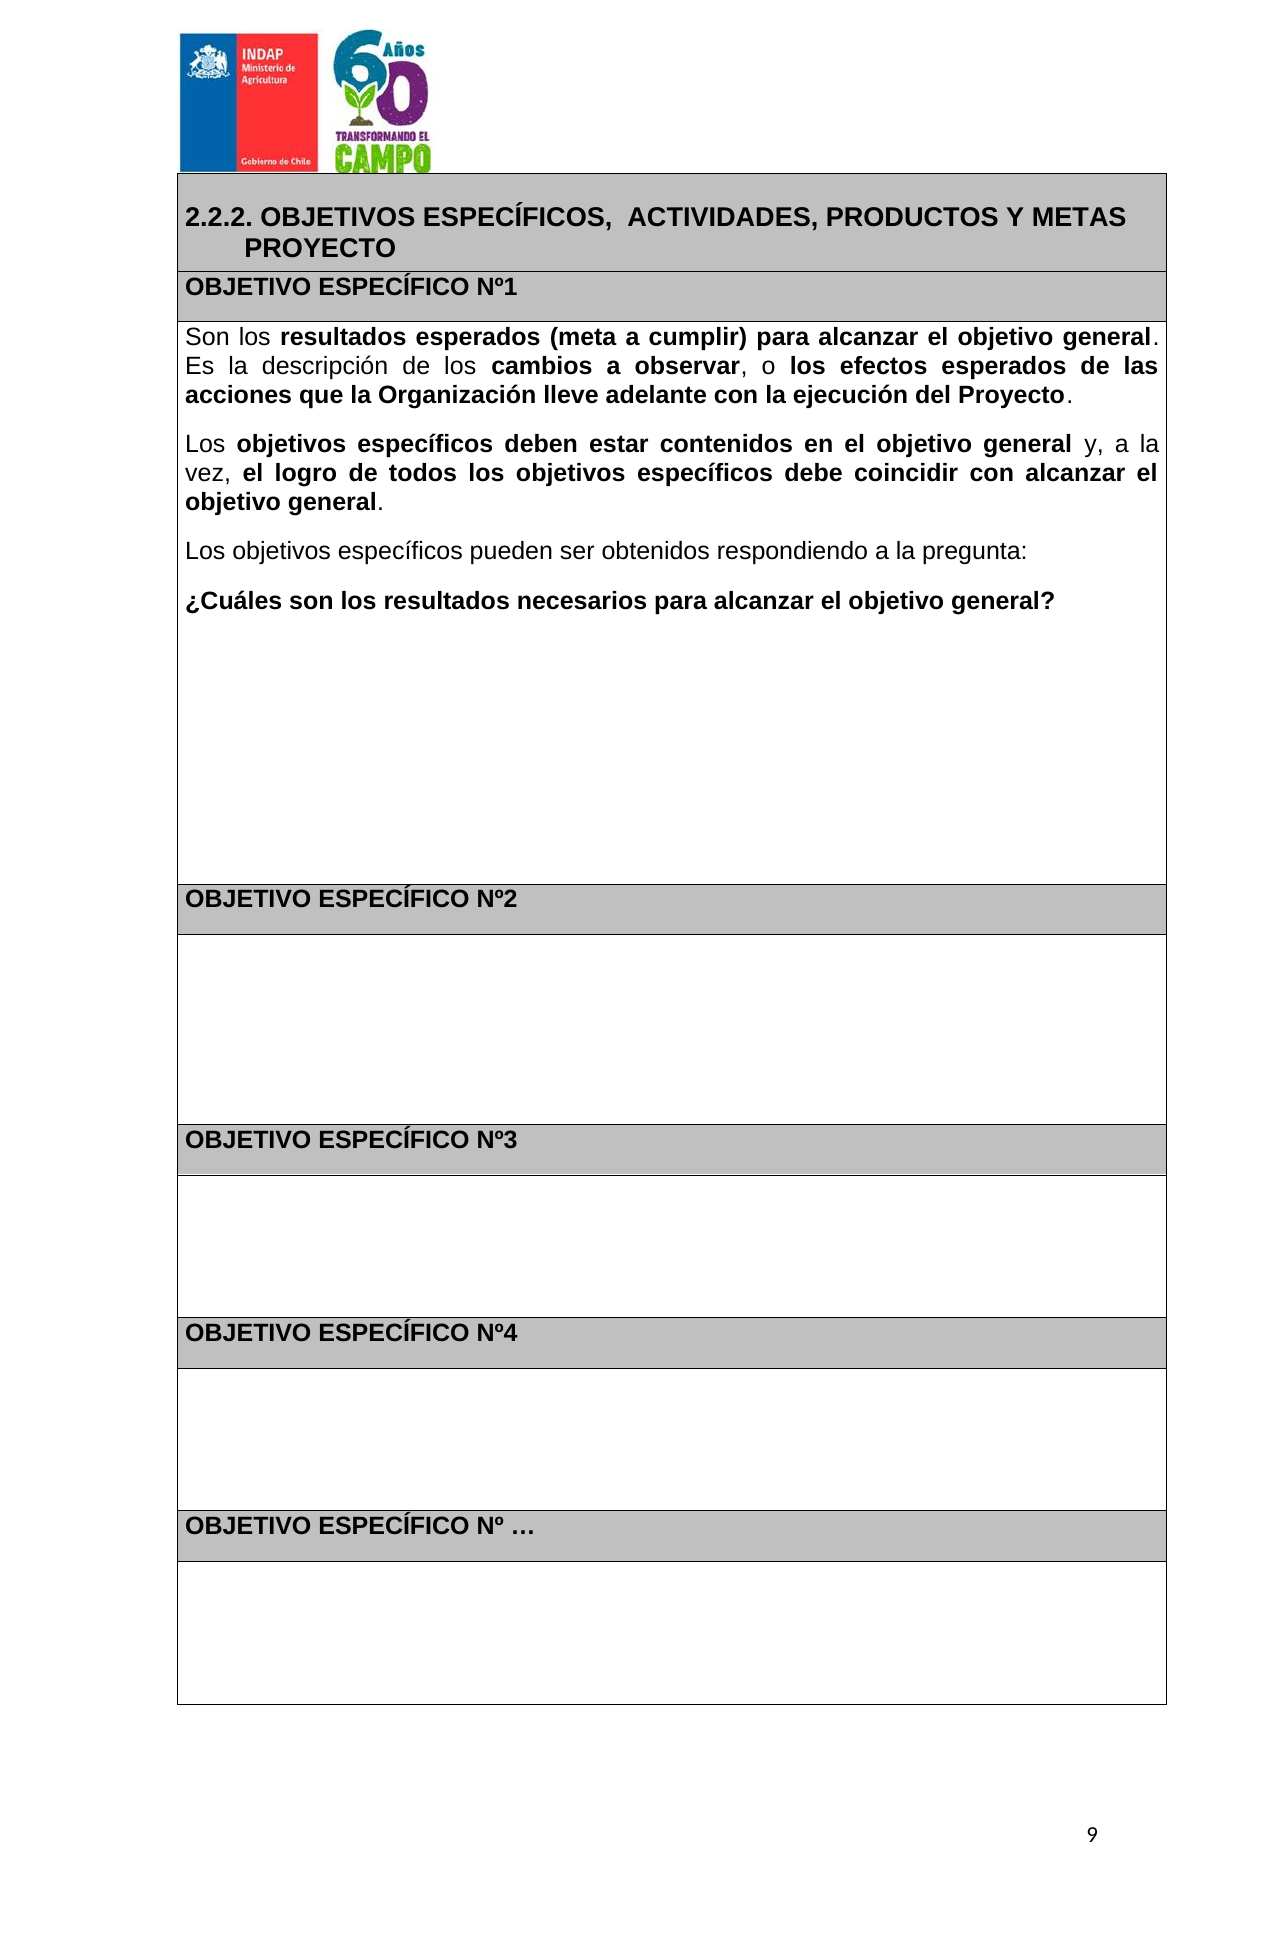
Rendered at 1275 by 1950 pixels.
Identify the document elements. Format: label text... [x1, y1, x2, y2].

table_cell [178, 1369, 1166, 1510]
table_cell [178, 935, 1166, 1124]
table_cell Son los resultados esperados (meta a cumplir) para alcanzar el objetivo general. Es la descripción de los cambios a observar, o los efectos esperados de las acciones que la Organización lleve adelante con la ejecución del Proyecto. Los objetivos específicos deben estar contenidos en el objetivo general y, a la vez, el logro de todos los objetivos específicos debe coincidir con alcanzar el objetivo general. Los objetivos específicos pueden ser obtenidos respondiendo a la pregunta: ¿Cuáles son los resultados necesarios para alcanzar el objetivo general? [178, 322, 1166, 883]
table_cell [178, 1176, 1166, 1317]
picture [177, 29, 441, 173]
table_cell OBJETIVO ESPECÍFICO Nº3 [178, 1125, 1166, 1174]
table_cell 2.2.2. OBJETIVOS ESPECÍFICOS, ACTIVIDADES, PRODUCTOS Y METAS PROYECTO [178, 174, 1166, 271]
table_cell OBJETIVO ESPECÍFICO Nº … [178, 1511, 1166, 1561]
table_cell [178, 1562, 1166, 1703]
table_cell OBJETIVO ESPECÍFICO Nº1 [178, 272, 1166, 321]
table_cell OBJETIVO ESPECÍFICO Nº4 [178, 1318, 1166, 1368]
table_cell OBJETIVO ESPECÍFICO Nº2 [178, 885, 1166, 934]
